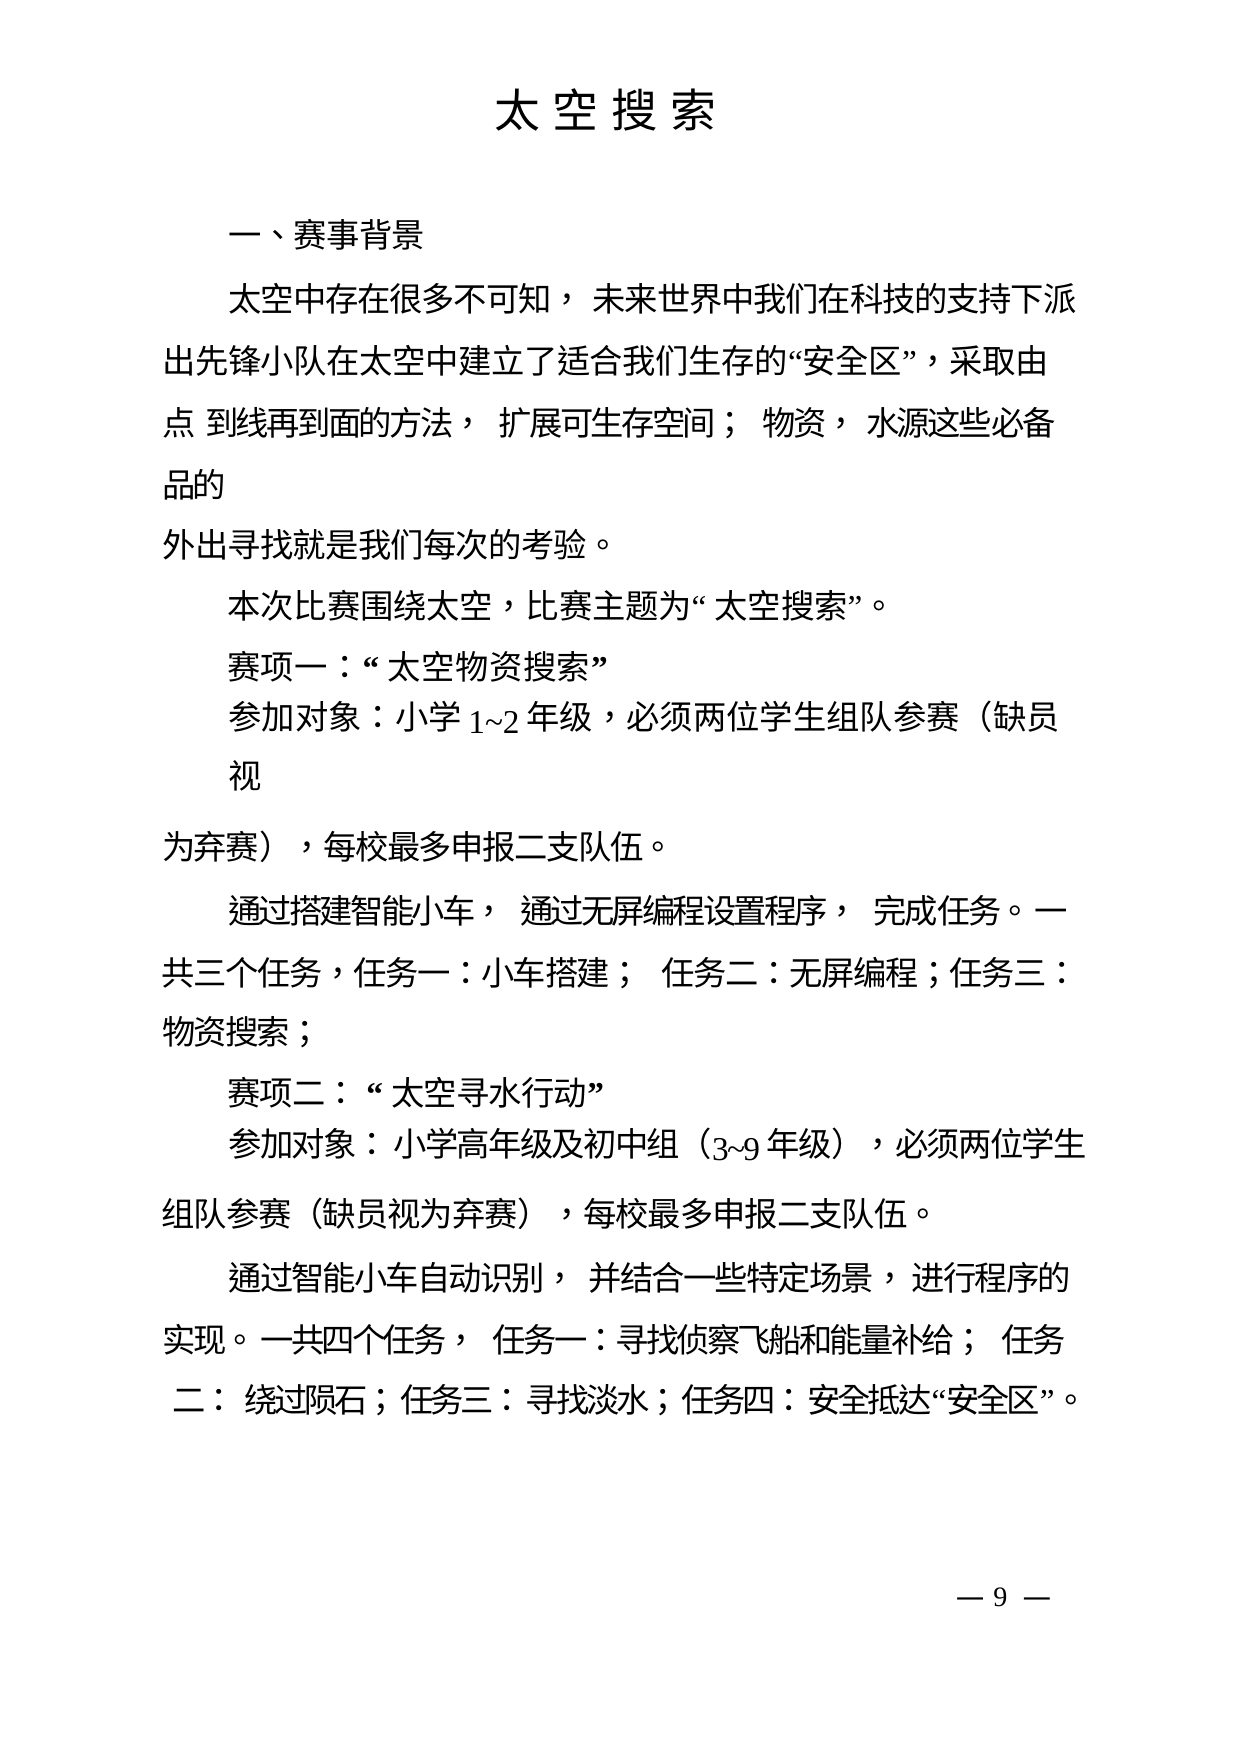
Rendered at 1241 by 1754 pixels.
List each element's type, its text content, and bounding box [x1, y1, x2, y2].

text 一、赛事背景 [228, 214, 1091, 256]
text 赛项二： “ 太空寻水行动” [227, 1073, 1091, 1114]
text 二： 绕过陨石； 任务三： 寻找淡水； 任务四： 安全抵达“安全区”。 [161, 1379, 1091, 1420]
text 赛项一：“ 太空物资搜索” [227, 647, 1091, 687]
text 本次比赛围绕太空，比赛主题为“ 太空搜索”。 [227, 585, 1091, 626]
text 为弃赛），每校最多申报二支队伍。 [162, 826, 1091, 867]
text 外出寻找就是我们每次的考验。 [162, 524, 1091, 565]
text 组队参赛（缺员视为弃赛），每校最多申报二支队伍。 [161, 1193, 1091, 1235]
text 太 空 搜 索 [494, 83, 1091, 138]
text 太空中存在很多不可知， 未来世界中我们在科技的支持下派 出先锋小队在太空中建立了适合我们生存的“安全区”，采取由点 到线再到面的方法， 扩展可生存空间； 物资， 水源这些必备品的 [162, 276, 1081, 508]
text 参加对象： 小学高年级及初中组（3~9年级），必须两位学生 [228, 1134, 1091, 1193]
text 通过智能小车自动识别， 并结合一些特定场景， 进行程序的 实现。 一共四个任务， 任务一：寻找侦察飞船和能量补给； 任务 [162, 1255, 1081, 1363]
text 通过搭建智能小车， 通过无屏编程设置程序， 完成任务。 一 共三个任务，任务一：小车搭建； 任务二：无屏编程；任务三： [161, 888, 1084, 995]
text 物资搜索； [162, 1012, 1091, 1053]
text 参加对象：小学1~2年级，必须两位学生组队参赛（缺员视 [228, 707, 1091, 826]
